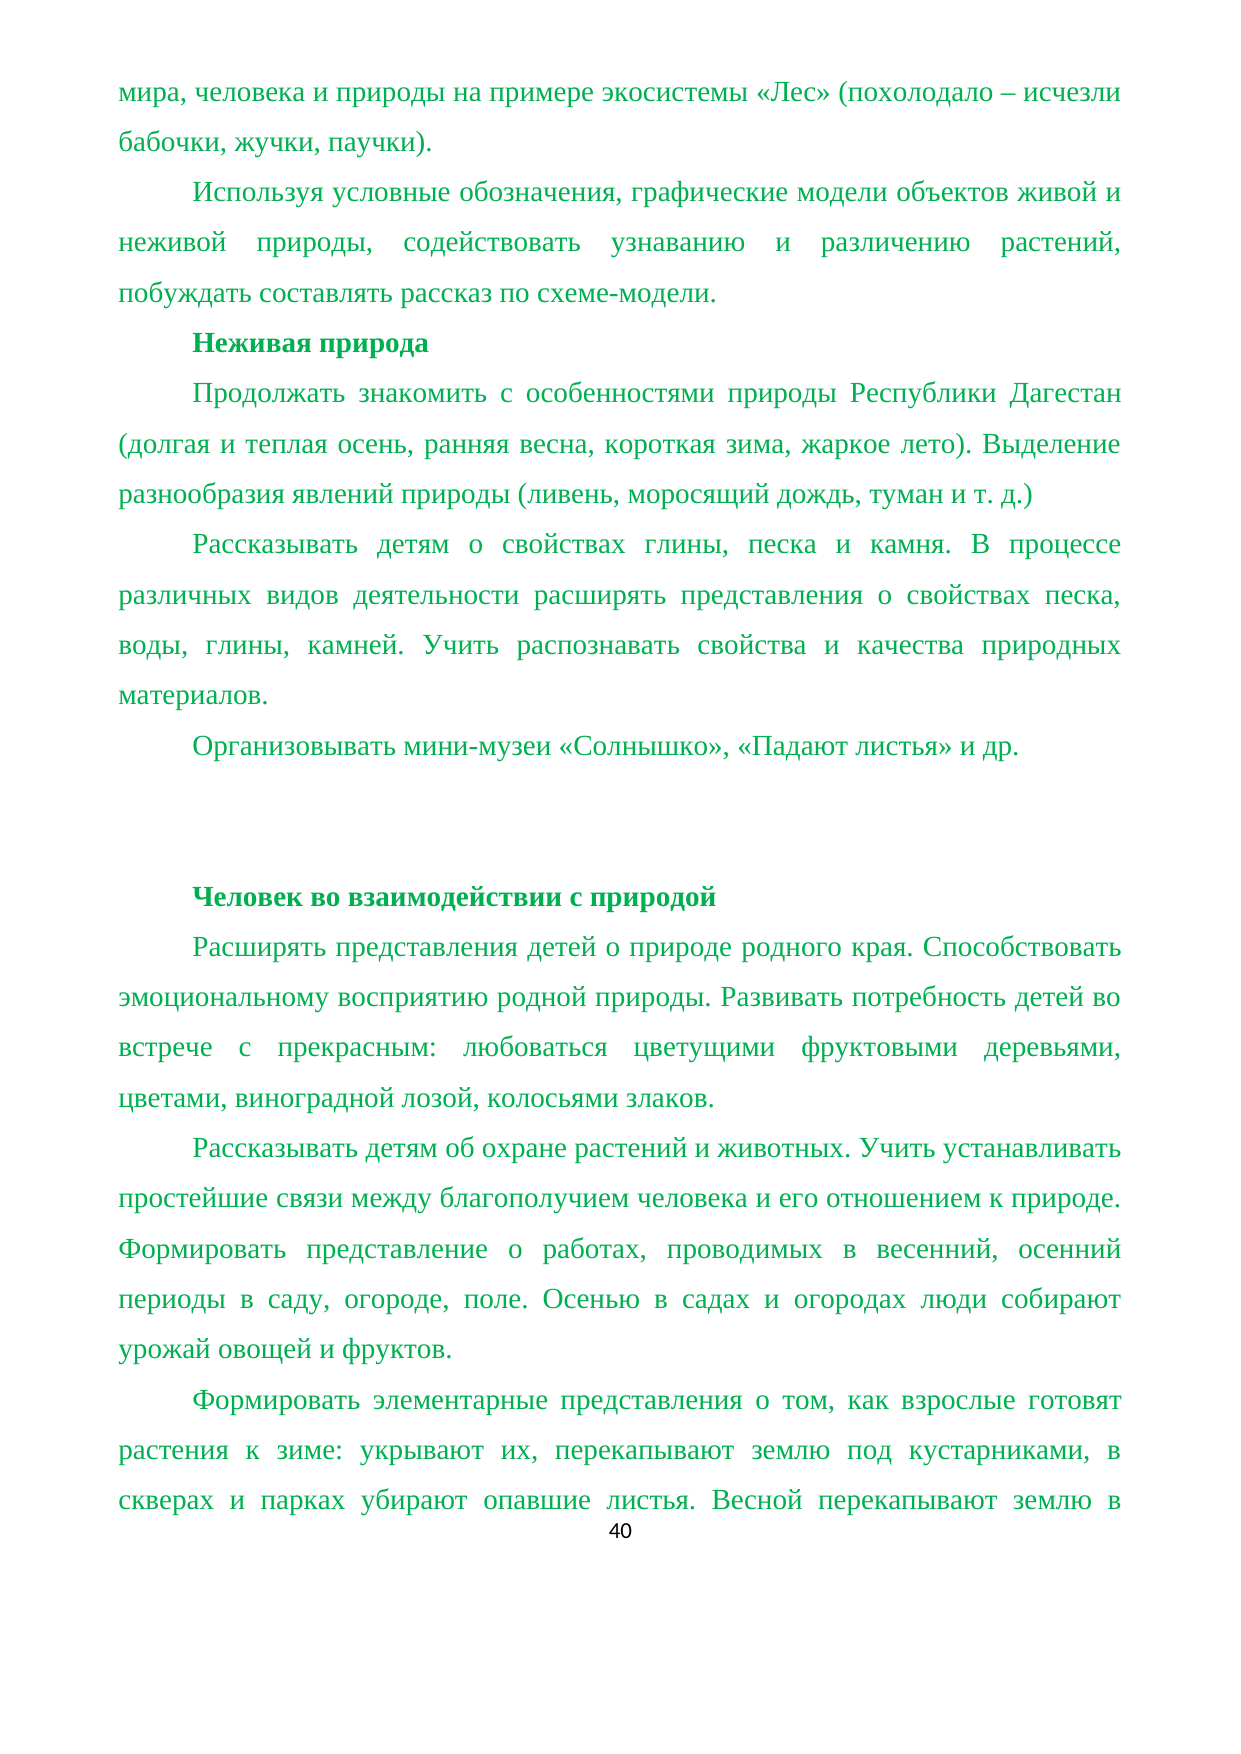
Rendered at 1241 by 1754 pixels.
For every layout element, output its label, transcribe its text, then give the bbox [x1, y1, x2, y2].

text Продолжать знакомить с особенностями природы Республики Дагестан (долгая и теплая осень, ранняя весна, короткая зима, жаркое лето). Выделение разнообразия явлений природы (ливень, моросящий дождь, туман и т. д.) [118, 376, 1122, 510]
text Рассказывать детям об охране растений и животных. Учить устанавливать простейшие связи между благополучием человека и его отношением к природе. Формировать представление о работах, проводимых в весенний, осенний периоды в саду, огороде, поле. Осенью в садах и огородах люди собирают урожай овощей и фруктов. [118, 1130, 1122, 1365]
text Расширять представления детей о природе родного края. Способствовать эмоциональному восприятию родной природы. Развивать потребность детей во встрече с прекрасным: любоваться цветущими фруктовыми деревьями, цветами, виноградной лозой, колосьями злаков. [118, 929, 1122, 1113]
text Организовывать мини-музеи «Солнышко», «Падают листья» и др. [118, 728, 1122, 761]
text Рассказывать детям о свойствах глины, песка и камня. В процессе различных видов деятельности расширять представления о свойствах песка, воды, глины, камней. Учить распознавать свойства и качества природных материалов. [118, 526, 1122, 711]
text Человек во взаимодействии с природой [118, 879, 1122, 912]
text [118, 1382, 1122, 1516]
text Используя условные обозначения, графические модели объектов живой и неживой природы, содействовать узнаванию и различению растений, побуждать составлять рассказ по схеме-модели. [118, 174, 1122, 308]
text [118, 74, 1122, 157]
text Неживая природа [118, 325, 1122, 359]
